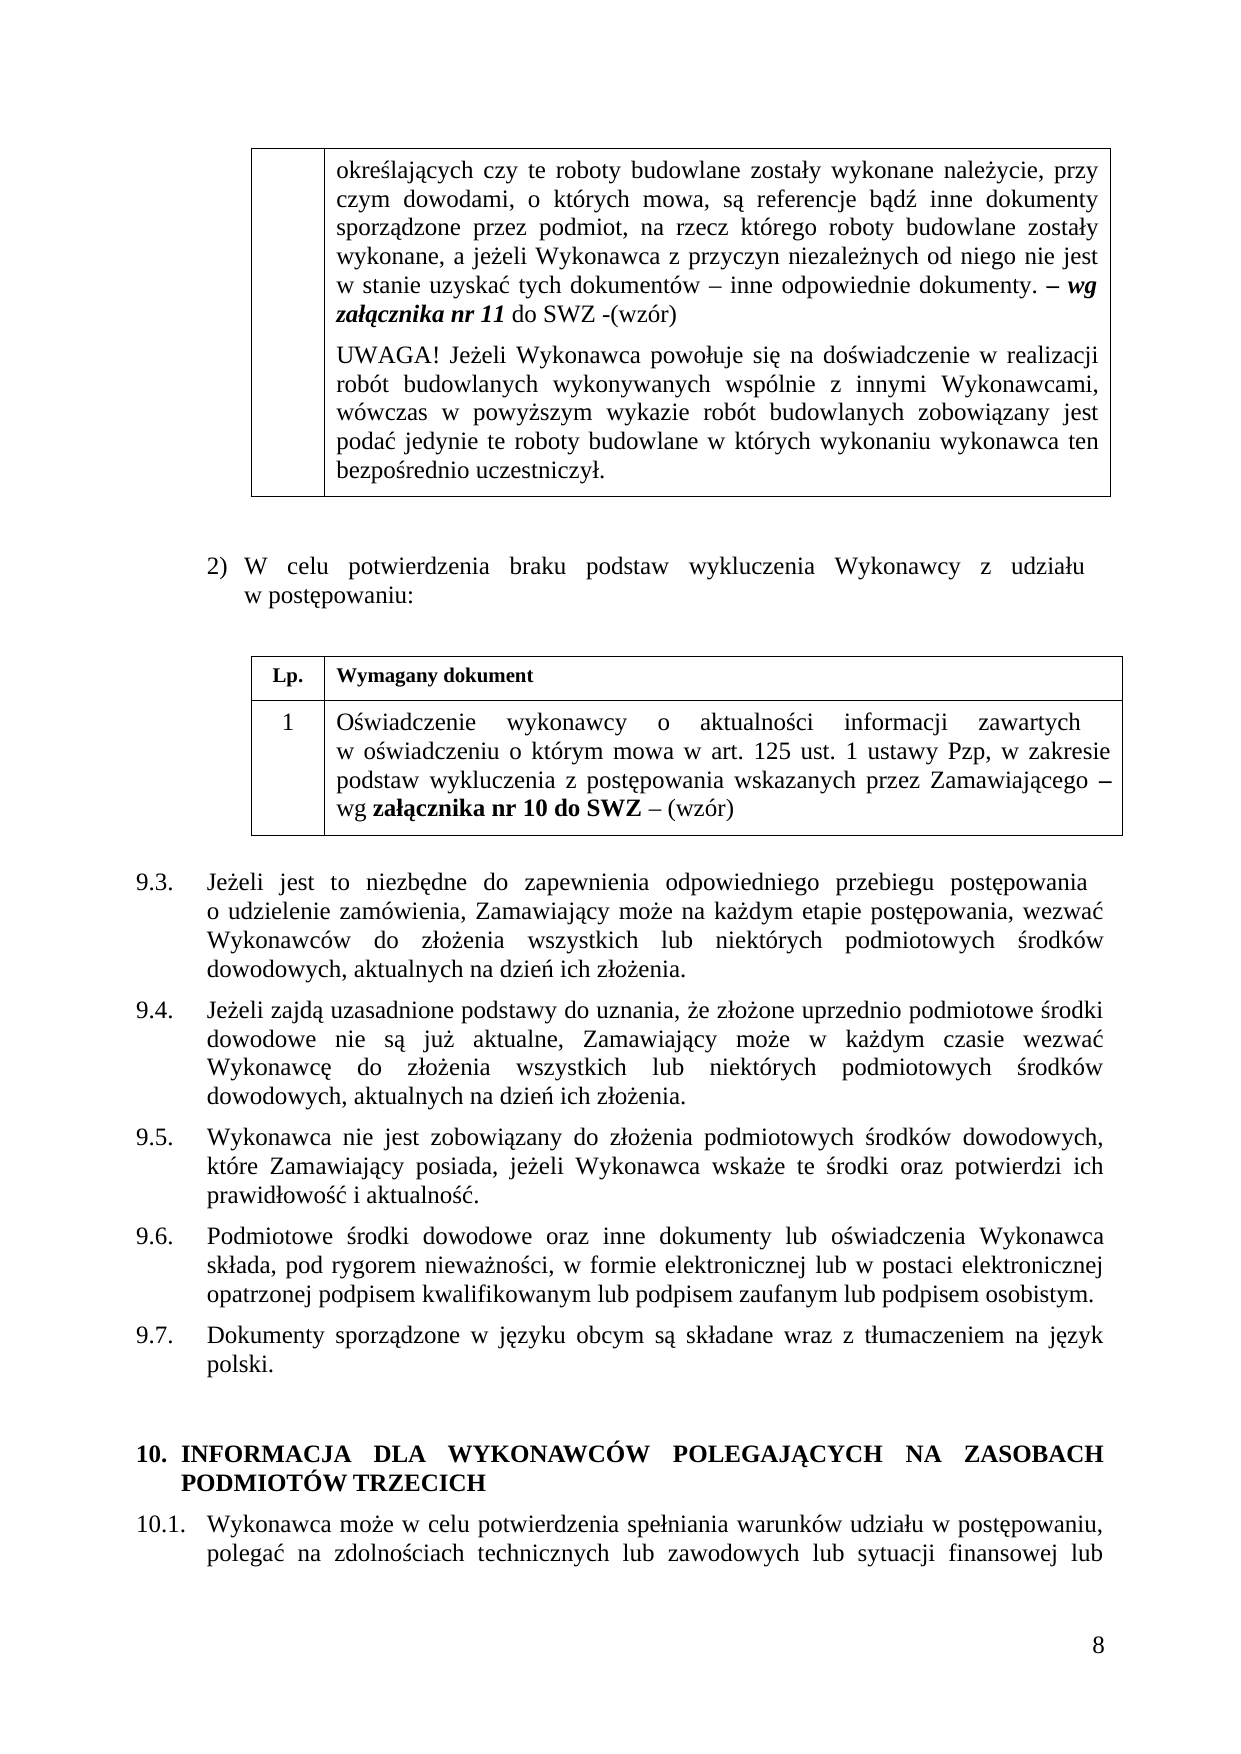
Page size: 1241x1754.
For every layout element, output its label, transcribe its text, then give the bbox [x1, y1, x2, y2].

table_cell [325, 149, 1110, 496]
list Dokumenty sporządzone w języku obcym są składane wraz z tłumaczeniem na język polski. [136, 1320, 1104, 1377]
table_cell 1 [252, 149, 324, 496]
table_cell Oświadczenie wykonawcy o aktualności informacji zawartych w oświadczeniu o którym mowa w art. 125 ust. 1 ustawy Pzp, w zakresie podstaw wykluczenia z postępowania wskazanych przez Zamawiającego – wg załącznika nr 10 do SWZ – (wzór) [325, 701, 1122, 835]
list Wykonawca nie jest zobowiązany do złożenia podmiotowych środków dowodowych, które Zamawiający posiada, jeżeli Wykonawca wskaże te środki oraz potwierdzi ich prawidłowość i aktualność. [136, 1122, 1104, 1209]
table_header Wymagany dokument [325, 657, 1122, 700]
table_cell 1 [252, 701, 324, 835]
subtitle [136, 1509, 1104, 1567]
list Jeżeli jest to niezbędne do zapewnienia odpowiedniego przebiegu postępowania o udzielenie zamówienia, Zamawiający może na każdym etapie postępowania, wezwać Wykonawców do złożenia wszystkich lub niektórych podmiotowych środków dowodowych, aktualnych na dzień ich złożenia. [136, 867, 1104, 982]
subtitle INFORMACJA DLA WYKONAWCÓW POLEGAJĄCYCH NA ZASOBACH podmiotów trzecich [136, 1439, 1104, 1497]
list Podmiotowe środki dowodowe oraz inne dokumenty lub oświadczenia Wykonawca składa, pod rygorem nieważności, w formie elektronicznej lub w postaci elektronicznej opatrzonej podpisem kwalifikowanym lub podpisem zaufanym lub podpisem osobistym. [136, 1221, 1104, 1307]
table_header Lp. [252, 657, 324, 700]
list Jeżeli zajdą uzasadnione podstawy do uznania, że złożone uprzednio podmiotowe środki dowodowe nie są już aktualne, Zamawiający może w każdym czasie wezwać Wykonawcę do złożenia wszystkich lub niektórych podmiotowych środków dowodowych, aktualnych na dzień ich złożenia. [136, 995, 1104, 1110]
list W celu potwierdzenia braku podstaw wykluczenia Wykonawcy z udziału w postępowaniu: [207, 551, 1104, 608]
